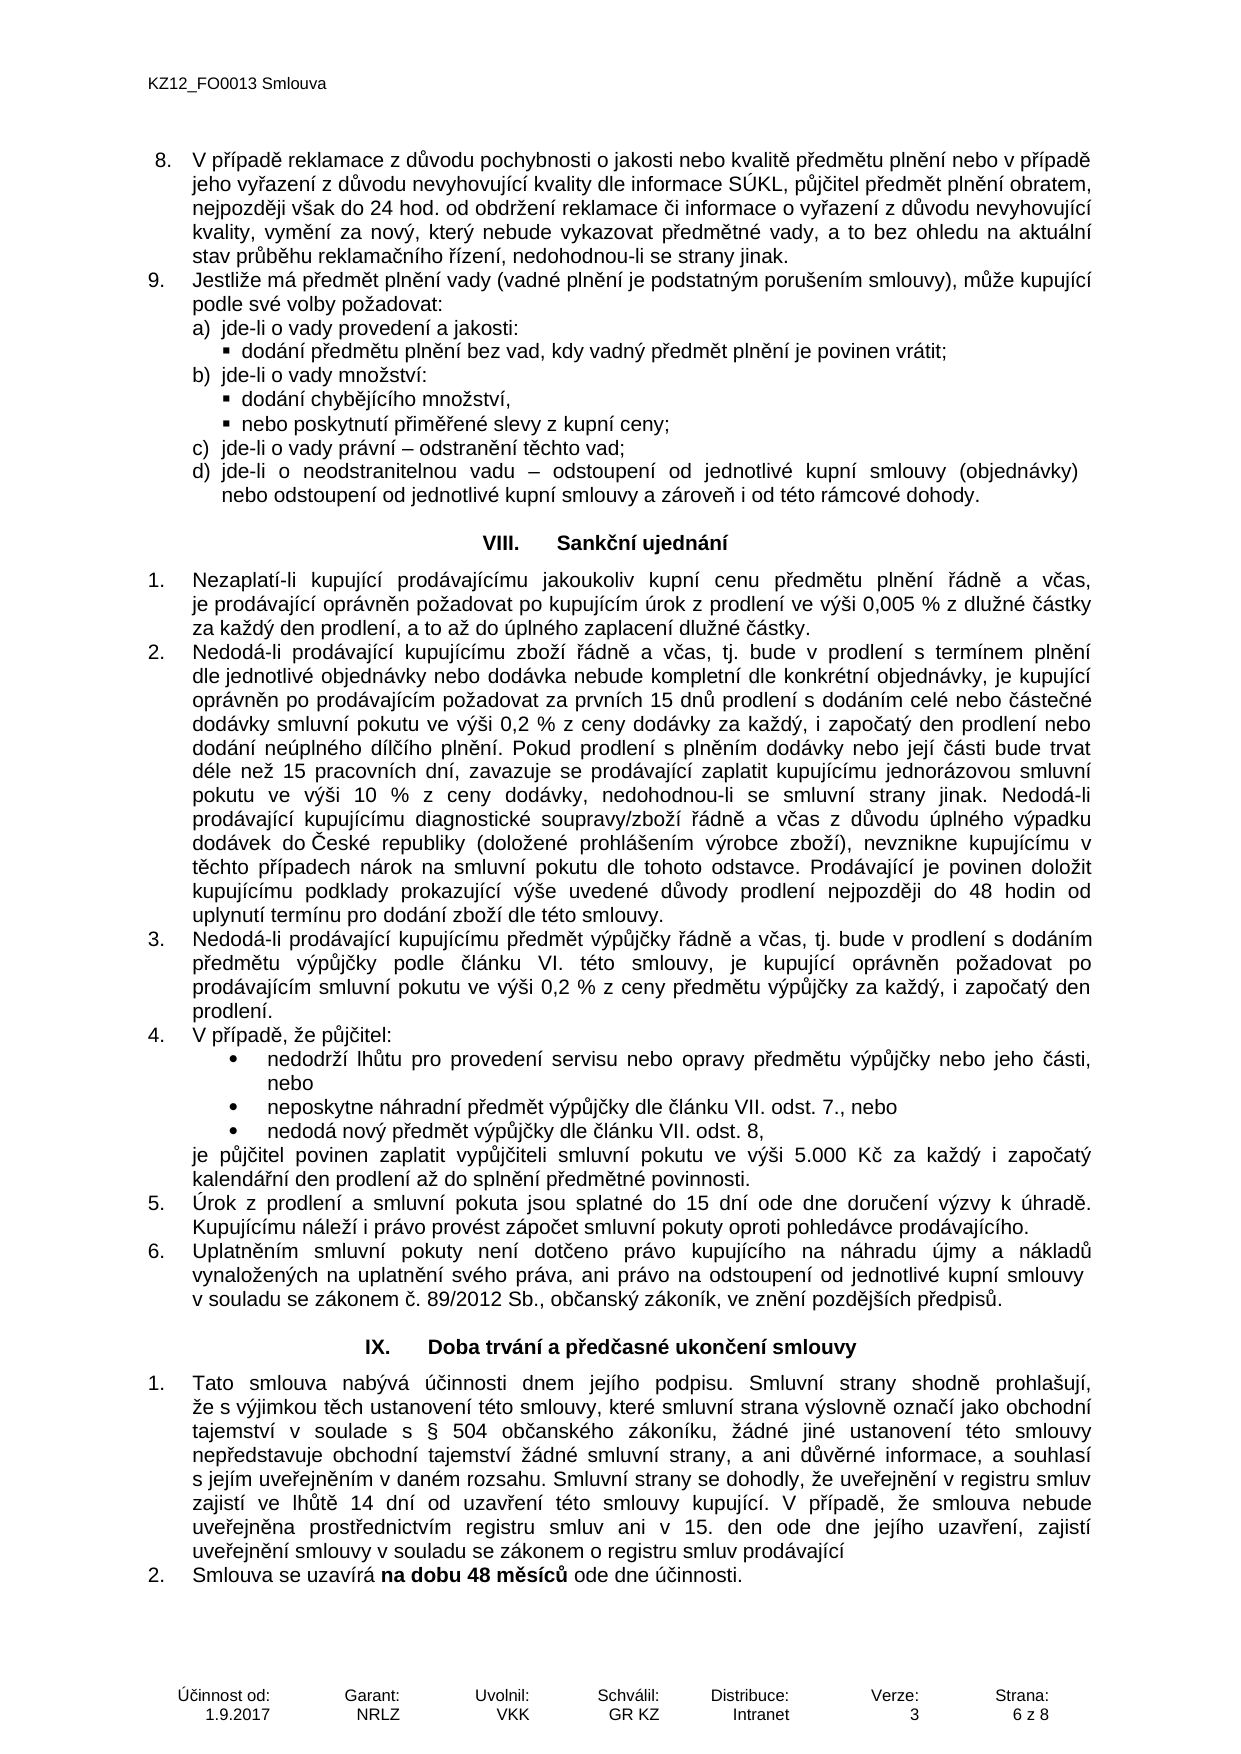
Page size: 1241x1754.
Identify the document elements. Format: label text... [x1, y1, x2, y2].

subtitle Sankční ujednání [155, 531, 1093, 555]
list nebo poskytnutí přiměřené slevy z kupní ceny; [207, 411, 1093, 435]
list Úrok z prodlení a smluvní pokuta jsou splatné do 15 dní ode dne doručení výzvy k úhradě. Kupujícímu náleží i právo provést zápočet smluvní pokuty oproti pohledávce prodávajícího. [148, 1191, 1093, 1239]
subtitle Doba trvání a předčasné ukončení smlouvy [155, 1335, 1093, 1359]
text je půjčitel povinen zaplatit vypůjčiteli smluvní pokutu ve výši 5.000 Kč za každý i započatý kalendářní den prodlení až do splnění předmětné povinnosti. [192, 1143, 1093, 1191]
list Uplatněním smluvní pokuty není dotčeno právo kupujícího na náhradu újmy a nákladů vynaložených na uplatnění svého práva, ani právo na odstoupení od jednotlivé kupní smlouvy v souladu se zákonem č. 89/2012 Sb., občanský zákoník, ve znění pozdějších předpisů. [148, 1239, 1093, 1311]
list dodání předmětu plnění bez vad, kdy vadný předmět plnění je povinen vrátit; [192, 339, 1093, 363]
list dodání chybějícího množství, [207, 387, 1093, 411]
list jde-li o neodstranitelnou vadu – odstoupení od jednotlivé kupní smlouvy (objednávky) nebo odstoupení od jednotlivé kupní smlouvy a zároveň i od této rámcové dohody. [192, 459, 1093, 507]
list neposkytne náhradní předmět výpůjčky dle článku VII. odst. 7., nebo [229, 1095, 1093, 1119]
list jde-li o vady právní – odstranění těchto vad; [192, 435, 1093, 459]
list nedodrží lhůtu pro provedení servisu nebo opravy předmětu výpůjčky nebo jeho části, nebo [229, 1047, 1093, 1095]
list Tato smlouva nabývá účinnosti dnem jejího podpisu. Smluvní strany shodně prohlašují, že s výjimkou těch ustanovení této smlouvy, které smluvní strana výslovně označí jako obchodní tajemství v soulade s § 504 občanského zákoníku, žádné jiné ustanovení této smlouvy nepředstavuje obchodní tajemství žádné smluvní strany, a ani důvěrné informace, a souhlasí s jejím uveřejněním v daném rozsahu. Smluvní strany se dohodly, že uveřejnění v registru smluv zajistí ve lhůtě 14 dní od uzavření této smlouvy kupující. V případě, že smlouva nebude uveřejněna prostřednictvím registru smluv ani v 15. den ode dne jejího uzavření, zajistí uveřejnění smlouvy v souladu se zákonem o registru smluv prodávající [148, 1371, 1093, 1563]
list nedodá nový předmět výpůjčky dle článku VII. odst. 8, [229, 1119, 1093, 1143]
list jde-li o vady množství: [192, 363, 1093, 387]
list V případě reklamace z důvodu pochybnosti o jakosti nebo kvalitě předmětu plnění nebo v případě jeho vyřazení z důvodu nevyhovující kvality dle informace SÚKL, půjčitel předmět plnění obratem, nejpozději však do 24 hod. od obdržení reklamace či informace o vyřazení z důvodu nevyhovující kvality, vymění za nový, který nebude vykazovat předmětné vady, a to bez ohledu na aktuální stav průběhu reklamačního řízení, nedohodnou-li se strany jinak. [154, 148, 1093, 267]
list jde-li o vady provedení a jakosti: [192, 315, 1093, 339]
list Nedodá-li prodávající kupujícímu zboží řádně a včas, tj. bude v prodlení s termínem plnění dle jednotlivé objednávky nebo dodávka nebude kompletní dle konkrétní objednávky, je kupující oprávněn po prodávajícím požadovat za prvních 15 dnů prodlení s dodáním celé nebo částečné dodávky smluvní pokutu ve výši 0,2 % z ceny dodávky za každý, i započatý den prodlení nebo dodání neúplného dílčího plnění. Pokud prodlení s plněním dodávky nebo její části bude trvat déle než 15 pracovních dní, zavazuje se prodávající zaplatit kupujícímu jednorázovou smluvní pokutu ve výši 10 % z ceny dodávky, nedohodnou-li se smluvní strany jinak. Nedodá-li prodávající kupujícímu diagnostické soupravy/zboží řádně a včas z důvodu úplného výpadku dodávek do České republiky (doložené prohlášením výrobce zboží), nevznikne kupujícímu v těchto případech nárok na smluvní pokutu dle tohoto odstavce. Prodávající je povinen doložit kupujícímu podklady prokazující výše uvedené důvody prodlení nejpozději do 48 hodin od uplynutí termínu pro dodání zboží dle této smlouvy. [148, 639, 1093, 927]
list Jestliže má předmět plnění vady (vadné plnění je podstatným porušením smlouvy), může kupující podle své volby požadovat: [148, 267, 1093, 315]
list V případě, že půjčitel: [148, 1023, 1093, 1047]
list Nezaplatí-li kupující prodávajícímu jakoukoliv kupní cenu předmětu plnění řádně a včas, je prodávající oprávněn požadovat po kupujícím úrok z prodlení ve výši 0,005 % z dlužné částky za každý den prodlení, a to až do úplného zaplacení dlužné částky. [148, 568, 1093, 639]
list Smlouva se uzavírá na dobu 48 měsíců ode dne účinnosti. [148, 1563, 1093, 1587]
list Nedodá-li prodávající kupujícímu předmět výpůjčky řádně a včas, tj. bude v prodlení s dodáním předmětu výpůjčky podle článku VI. této smlouvy, je kupující oprávněn požadovat po prodávajícím smluvní pokutu ve výši 0,2 % z ceny předmětu výpůjčky za každý, i započatý den prodlení. [148, 927, 1093, 1023]
